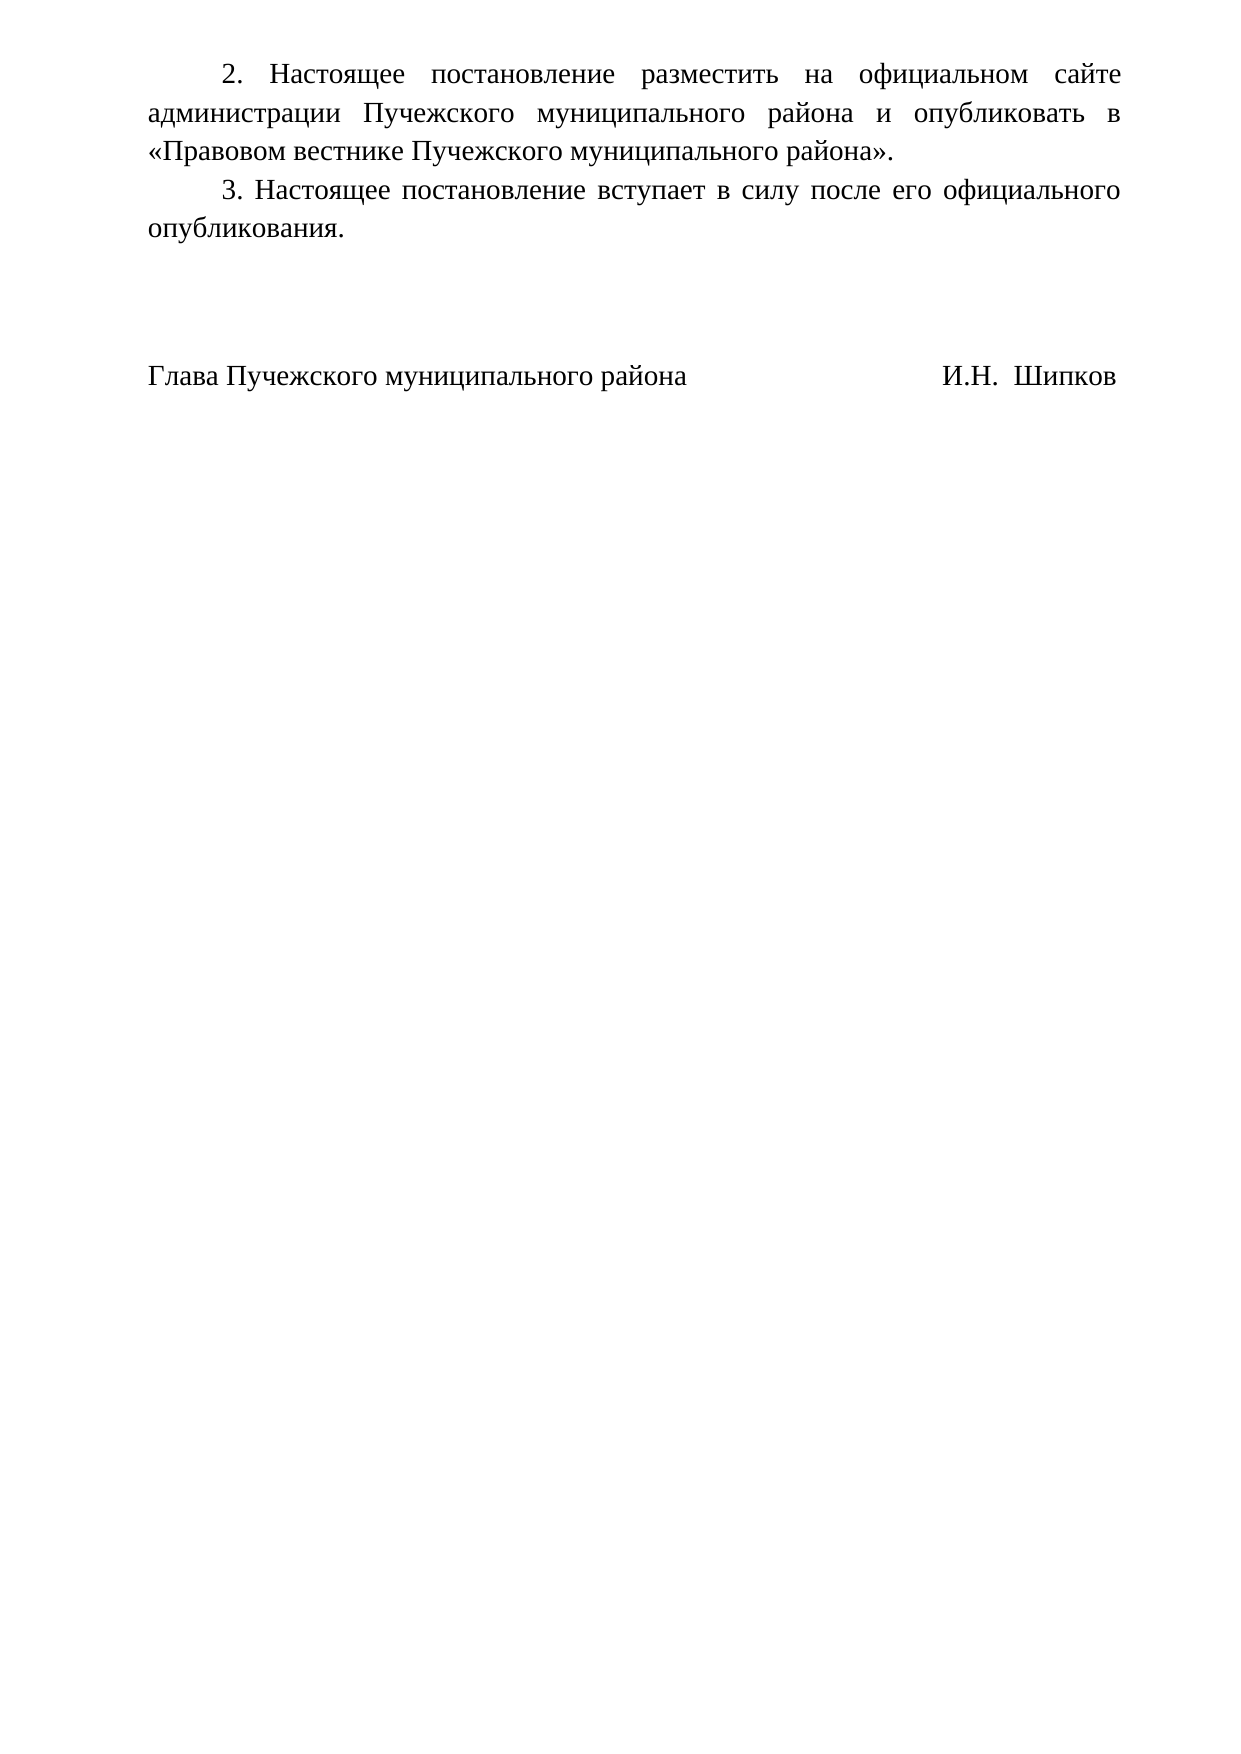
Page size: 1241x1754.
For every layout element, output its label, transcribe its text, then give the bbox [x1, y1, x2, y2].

text Глава Пучежского муниципального района И.Н. Шипков [148, 358, 1122, 392]
text 2. Настоящее постановление разместить на официальном сайте администрации Пучежского муниципального района и опубликовать в «Правовом вестнике Пучежского муниципального района». [148, 56, 1122, 167]
text 3. Настоящее постановление вступает в силу после его официального опубликования. [148, 172, 1122, 244]
